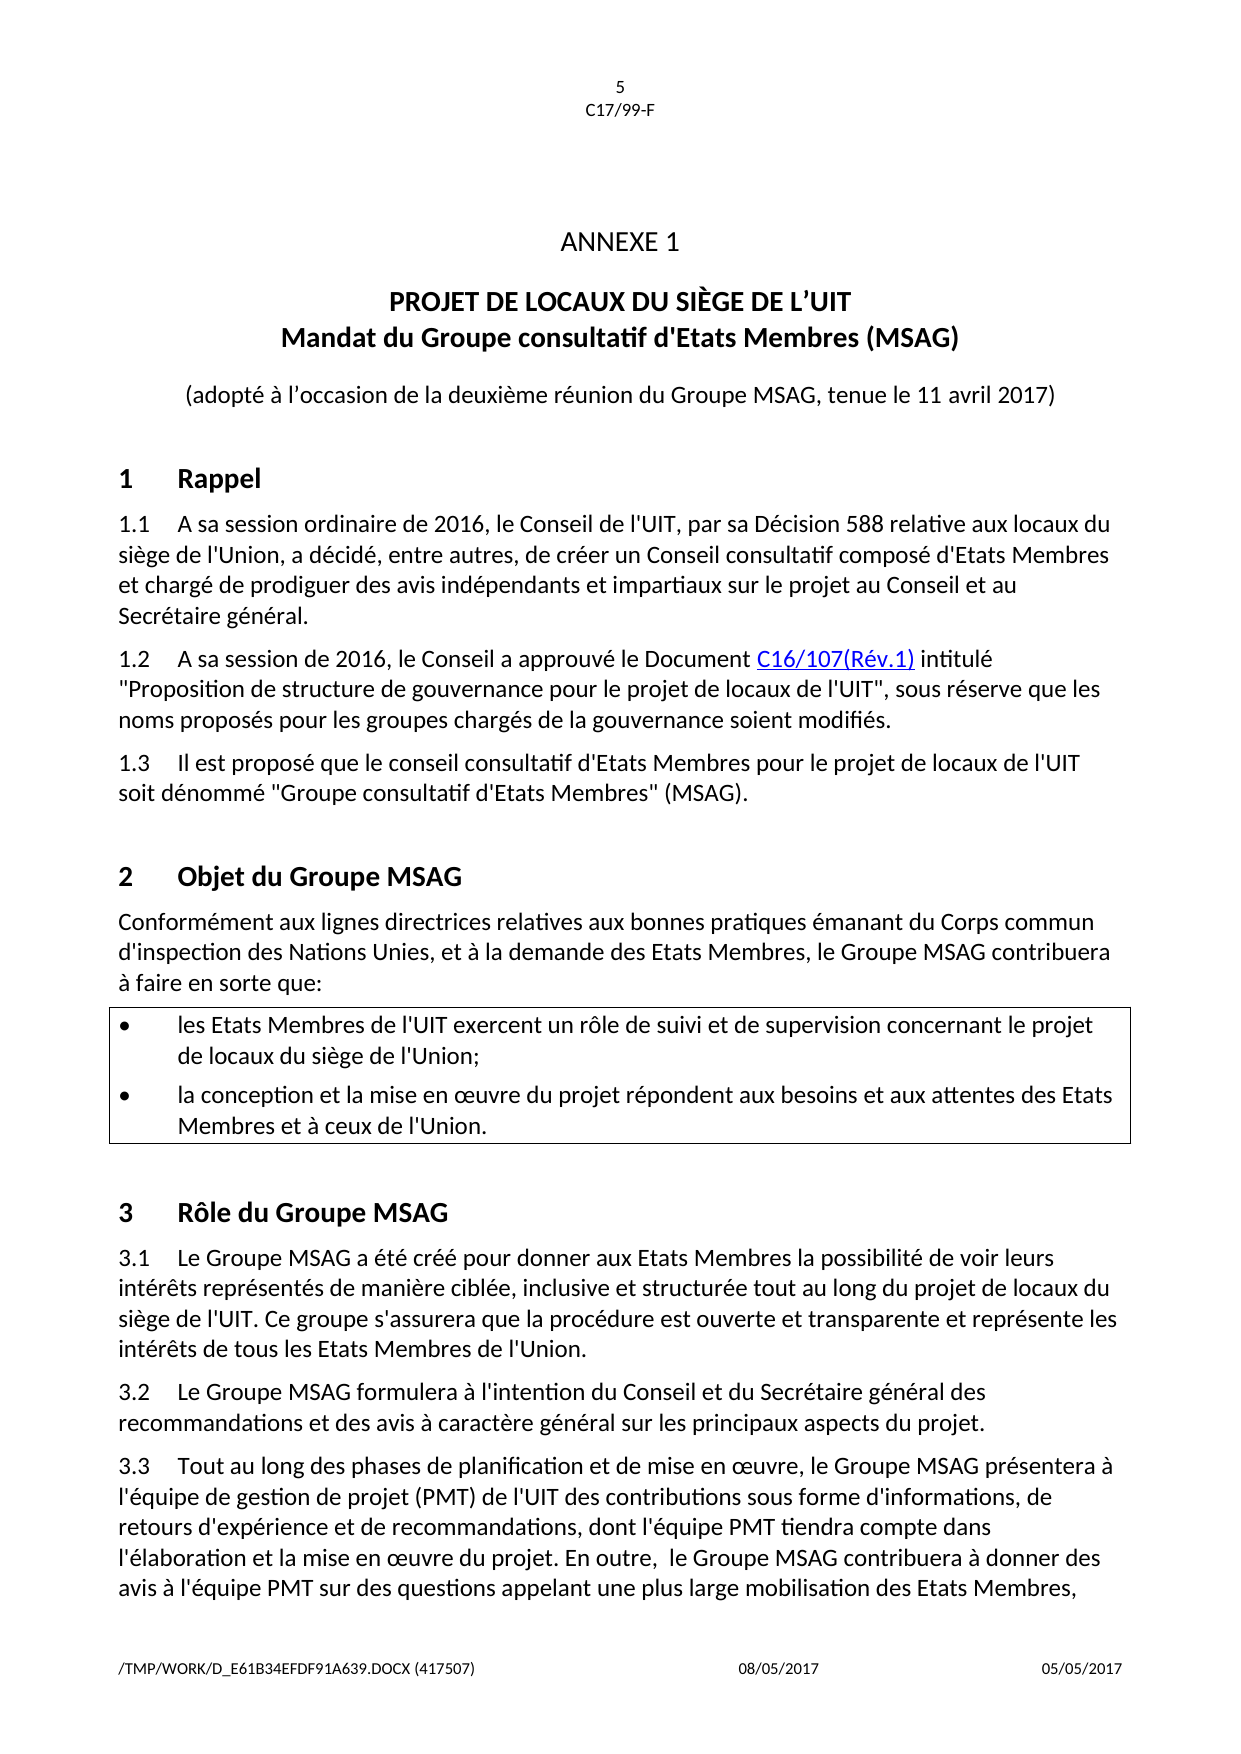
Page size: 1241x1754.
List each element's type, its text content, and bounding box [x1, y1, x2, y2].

text 3.1 Le Groupe MSAG a été créé pour donner aux Etats Membres la possibilité de voir leurs intérêts représentés de manière ciblée, inclusive et structurée tout au long du projet de locaux du siège de l'UIT. Ce groupe s'assurera que la procédure est ouverte et transparente et représente les intérêts de tous les Etats Membres de l'Union. [118, 1242, 1122, 1364]
text Conformément aux lignes directrices relatives aux bonnes pratiques émanant du Corps commun d'inspection des Nations Unies, et à la demande des Etats Membres, le Groupe MSAG contribuera à faire en sorte que: [118, 906, 1122, 998]
subtitle 3 Rôle du Groupe MSAG [118, 1194, 1122, 1229]
text ANNEXE 1 [118, 223, 1122, 258]
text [118, 1450, 1122, 1603]
text • les Etats Membres de l'UIT exercent un rôle de suivi et de supervision concernant le projet de locaux du siège de l'Union; [110, 1008, 1130, 1071]
text 1.1 A sa session ordinaire de 2016, le Conseil de l'UIT, par sa Décision 588 relative aux locaux du siège de l'Union, a décidé, entre autres, de créer un Conseil consultatif composé d'Etats Membres et chargé de prodiguer des avis indépendants et impartiaux sur le projet au Conseil et au Secrétaire général. [118, 508, 1122, 630]
subtitle 2 Objet du Groupe MSAG [118, 858, 1122, 893]
text (adopté à l’occasion de la deuxième réunion du Groupe MSAG, tenue le 11 avril 2017) [118, 379, 1122, 410]
text 3.2 Le Groupe MSAG formulera à l'intention du Conseil et du Secrétaire général des recommandations et des avis à caractère général sur les principaux aspects du projet. [118, 1377, 1122, 1438]
text 1.2 A sa session de 2016, le Conseil a approuvé le Document C16/107(Rév.1) intitulé "Proposition de structure de gouvernance pour le projet de locaux de l'UIT", sous réserve que les noms proposés pour les groupes chargés de la gouvernance soient modifiés. [118, 643, 1122, 734]
text 1.3 Il est proposé que le conseil consultatif d'Etats Membres pour le projet de locaux de l'UIT soit dénommé "Groupe consultatif d'Etats Membres" (MSAG). [118, 747, 1122, 808]
subtitle 1 Rappel [118, 460, 1122, 496]
text • la conception et la mise en œuvre du projet répondent aux besoins et aux attentes des Etats Membres et à ceux de l'Union. [110, 1077, 1130, 1143]
title Projet de locaux du siège de l’UIT Mandat du Groupe consultatif d'Etats Membres (MSAG) [118, 283, 1122, 354]
